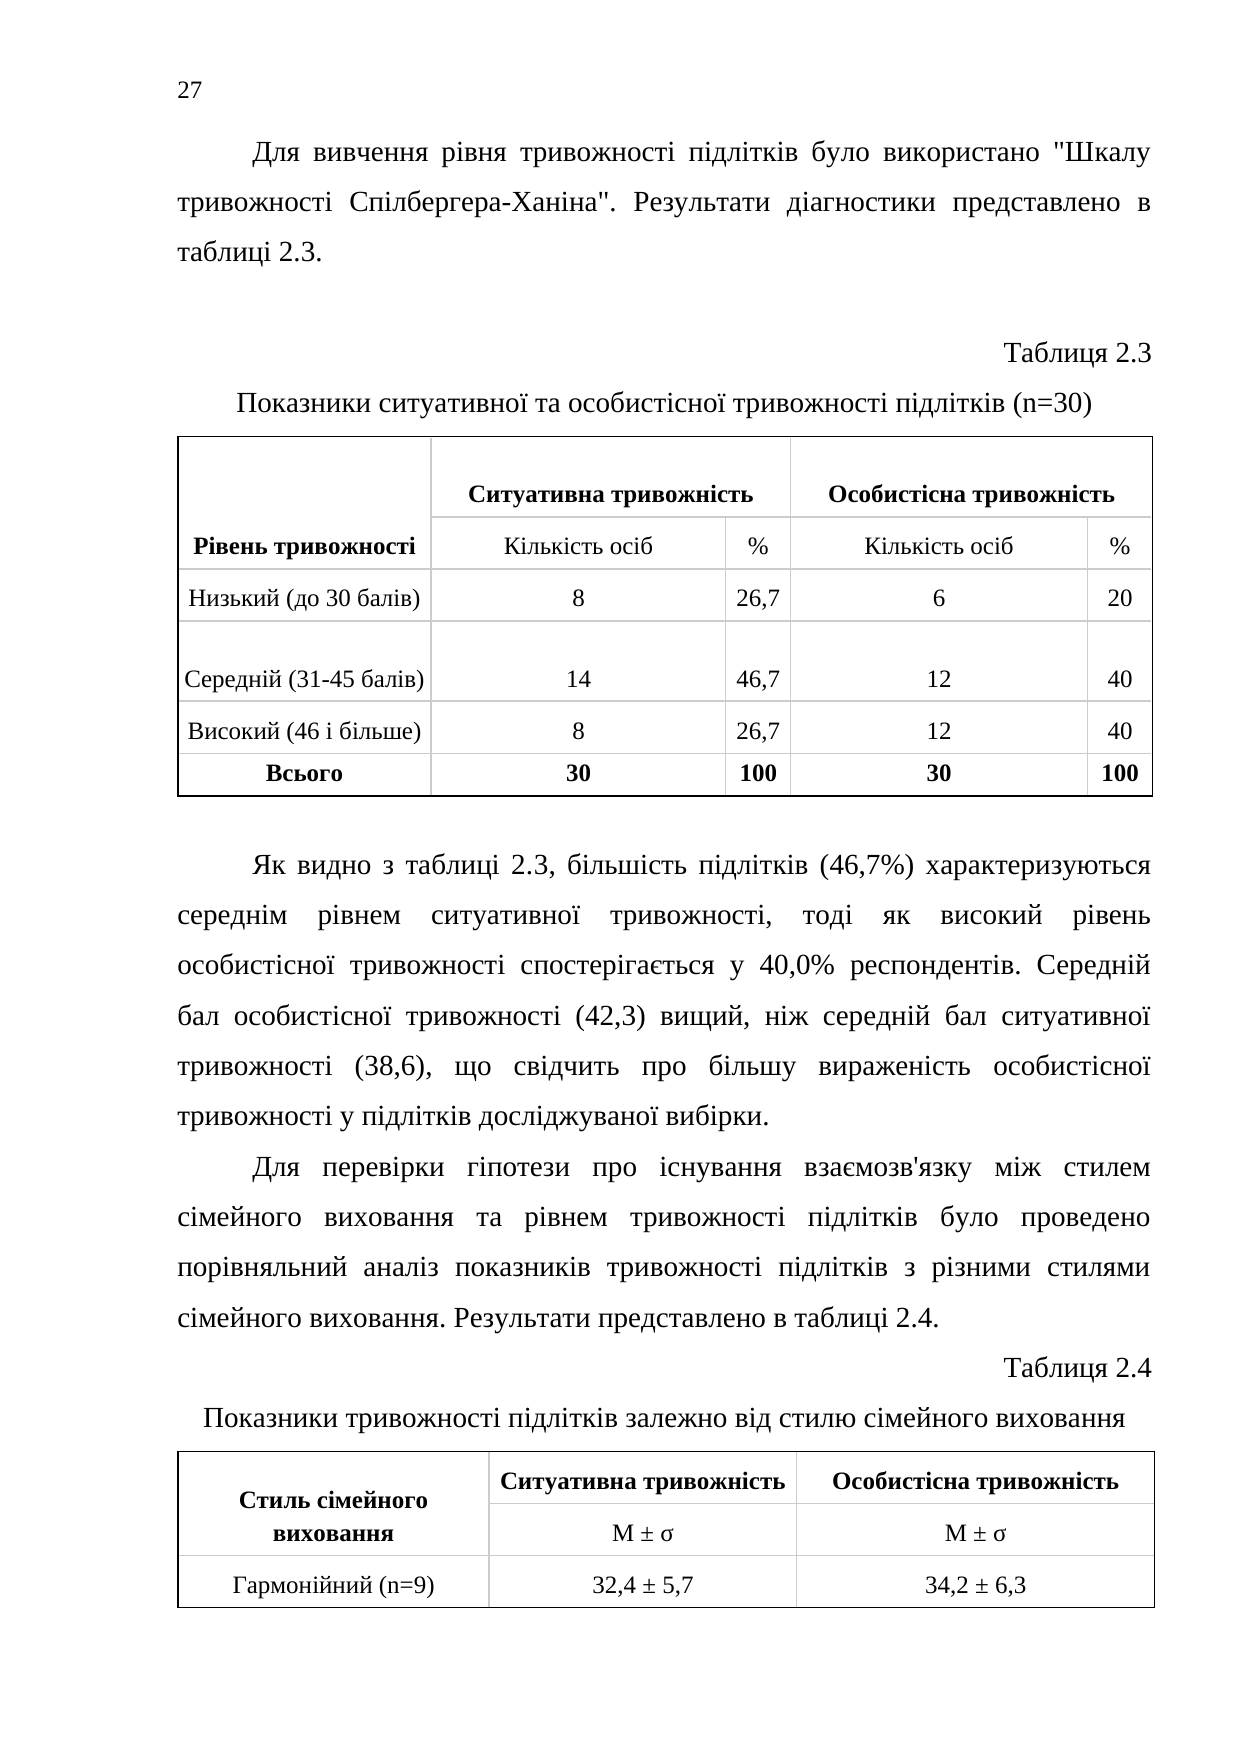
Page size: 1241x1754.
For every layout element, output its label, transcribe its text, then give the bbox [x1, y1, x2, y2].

table_cell 14 [432, 622, 725, 700]
table_header Рівень тривожності [179, 437, 431, 568]
table_cell Всього [179, 754, 430, 795]
table_cell % [726, 518, 790, 568]
table_cell 26,7 [726, 570, 790, 620]
table_cell 40 [1088, 700, 1152, 752]
table_cell Низький (до 30 балів) [179, 570, 430, 620]
table_cell Гармонійний (n=9) [179, 1556, 488, 1607]
table_cell 8 [432, 702, 725, 752]
table_cell Кількість осіб [432, 518, 725, 568]
text Показники ситуативної та особистісної тривожності підлітків (n=30) [177, 386, 1152, 419]
text Показники тривожності підлітків залежно від стилю сімейного виховання [177, 1400, 1152, 1434]
table_cell 8 [432, 570, 725, 620]
table_cell 100 [726, 754, 790, 795]
table_header Особистісна тривожність [791, 437, 1152, 516]
table_cell Середній (31-45 балів) [179, 622, 430, 700]
table_cell 30 [791, 754, 1087, 795]
table_cell 40 [1088, 620, 1152, 700]
table_cell 30 [432, 754, 725, 795]
table_header Ситуативна тривожність [432, 437, 790, 516]
text Як видно з таблиці 2.3, більшість підлітків (46,7%) характеризуються середнім рівнем ситуативної тривожності, тоді як високий рівень особистісної тривожності спостерігається у 40,0% респондентів. Середній бал особистісної тривожності (42,3) вищий, ніж середній бал ситуативної тривожності (38,6), що свідчить про більшу вираженість особистісної тривожності у підлітків досліджуваної вибірки. [177, 847, 1152, 1132]
table_cell Високий (46 і більше) [179, 702, 430, 752]
table_cell % [1088, 516, 1152, 568]
table_cell 26,7 [726, 702, 790, 752]
table_header Ситуативна тривожність [490, 1452, 796, 1503]
text Таблиця 2.4 [177, 1350, 1152, 1383]
text Таблиця 2.3 [177, 335, 1152, 369]
table_cell 12 [791, 702, 1087, 752]
text Для перевірки гіпотези про існування взаємозв'язку між стилем сімейного виховання та рівнем тривожності підлітків було проведено порівняльний аналіз показників тривожності підлітків з різними стилями сімейного виховання. Результати представлено в таблиці 2.4. [177, 1149, 1152, 1333]
table_cell 6 [791, 570, 1087, 620]
table_cell 20 [1088, 568, 1152, 620]
table_cell M ± σ [797, 1504, 1154, 1555]
table_cell 100 [1088, 753, 1152, 795]
text Для вивчення рівня тривожності підлітків було використано "Шкалу тривожності Спілбергера-Ханіна". Результати діагностики представлено в таблиці 2.3. [177, 134, 1152, 268]
table_header Особистісна тривожність [797, 1452, 1154, 1503]
table_cell 12 [791, 622, 1087, 700]
table_cell 32,4 ± 5,7 [490, 1556, 796, 1607]
table_header Стиль сімейного виховання [179, 1452, 488, 1555]
table_cell Кількість осіб [791, 518, 1087, 568]
table_cell M ± σ [490, 1504, 796, 1555]
table_cell 46,7 [726, 622, 790, 700]
table_cell 34,2 ± 6,3 [797, 1556, 1154, 1607]
